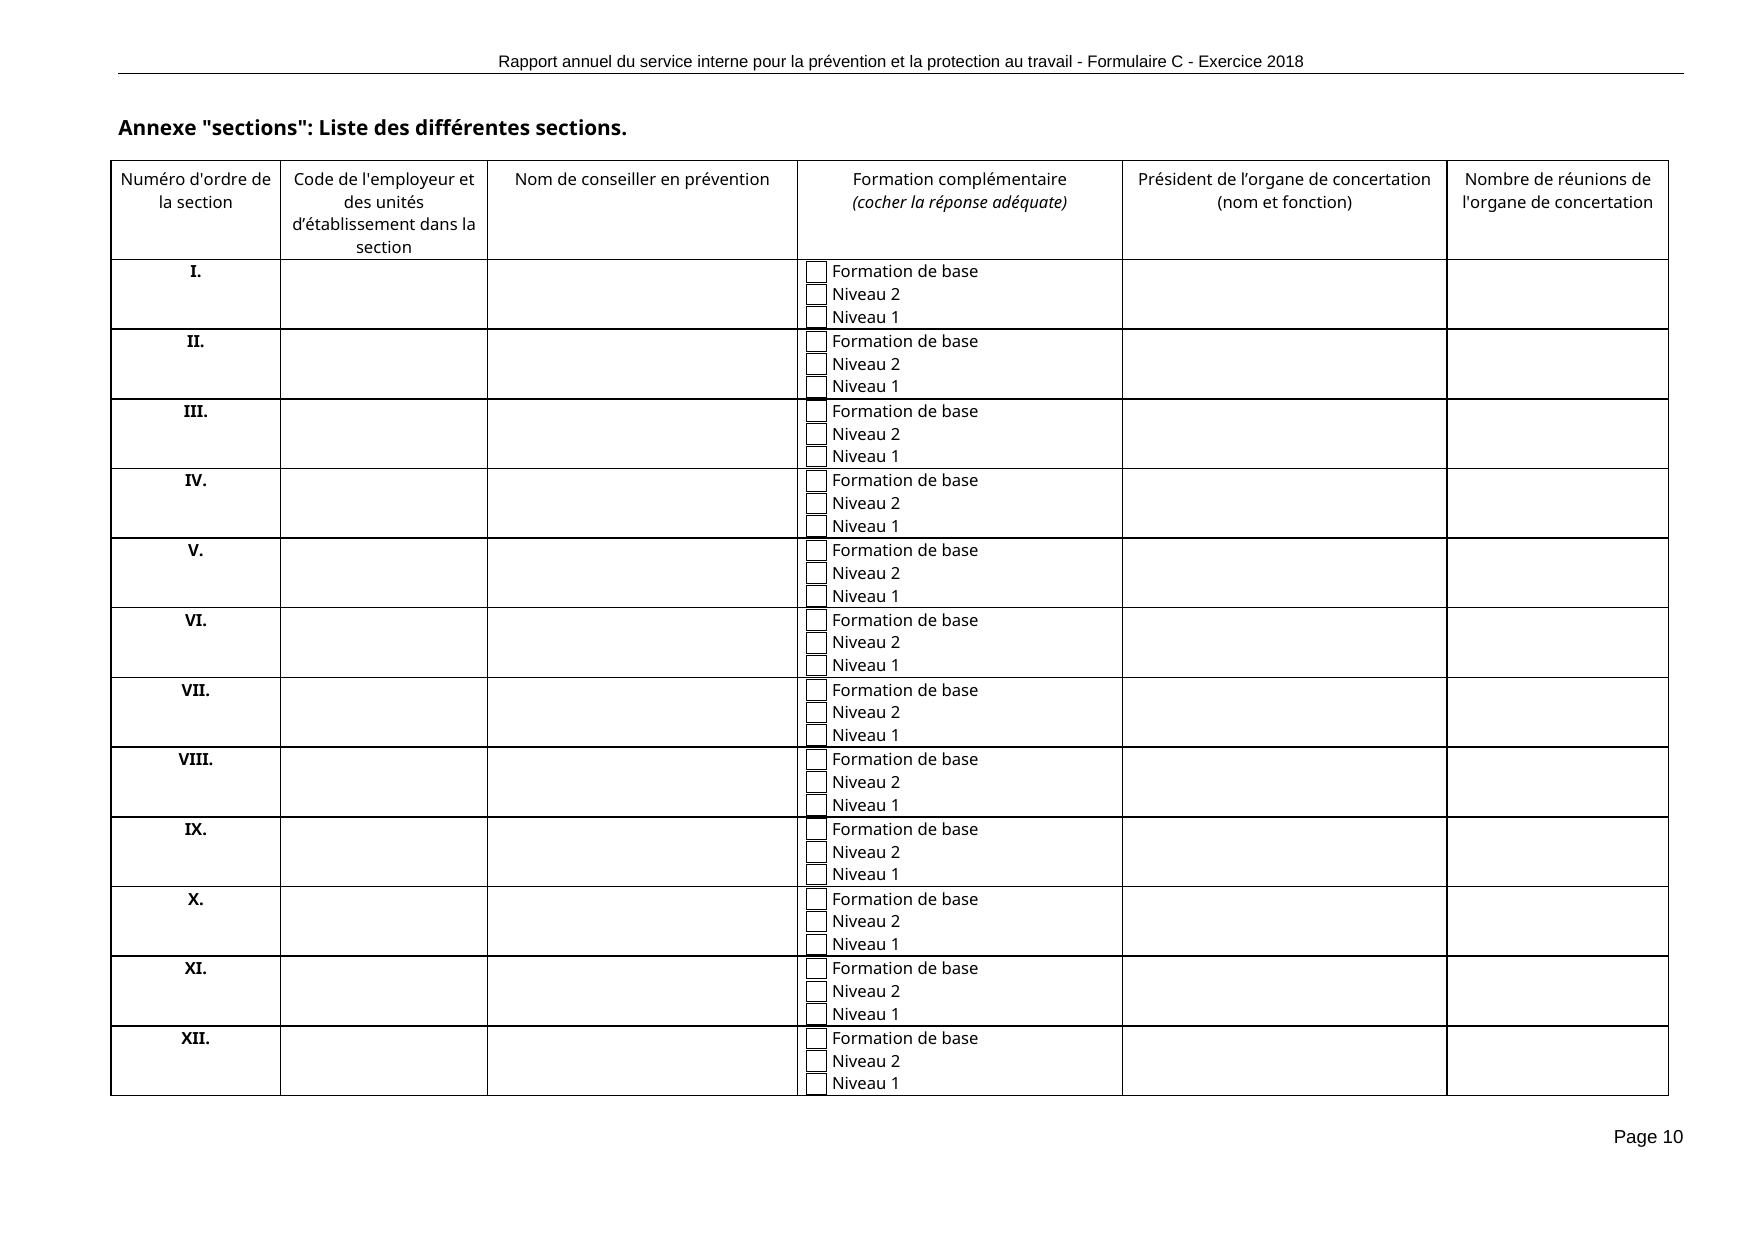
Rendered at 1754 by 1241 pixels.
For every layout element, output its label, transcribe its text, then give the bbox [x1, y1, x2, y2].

table_cell [488, 1027, 797, 1095]
table_cell [281, 748, 487, 816]
table_cell Formation de base Niveau 2 Niveau 1 [798, 748, 1122, 816]
table_header Nom de conseiller en prévention [488, 161, 797, 258]
table_cell Formation de base Niveau 2 Niveau 1 [798, 260, 1122, 328]
table_cell Formation de base Niveau 2 Niveau 1 [798, 818, 1122, 886]
table_cell [1123, 469, 1446, 537]
table_cell [1448, 260, 1668, 328]
table_cell [281, 469, 487, 537]
table_cell [281, 608, 487, 677]
table_cell V. [112, 539, 280, 607]
table_cell Formation de base Niveau 2 Niveau 1 [798, 330, 1122, 398]
table_header Nombre de réunions de l'organe de concertation [1448, 161, 1668, 258]
table_cell [488, 608, 797, 677]
table_cell [488, 469, 797, 537]
table_header Président de l’organe de concertation (nom et fonction) [1123, 161, 1446, 258]
table_cell [1448, 887, 1668, 955]
table_cell [488, 539, 797, 607]
table_cell VII. [112, 678, 280, 746]
table_cell [1123, 1027, 1446, 1095]
table_cell [488, 818, 797, 886]
table_cell II. [112, 330, 280, 398]
table_cell [488, 887, 797, 955]
table_cell XII. [112, 1027, 280, 1095]
table_cell [1448, 330, 1668, 398]
table_cell [1448, 818, 1668, 886]
table_header Formation complémentaire (cocher la réponse adéquate) [798, 161, 1122, 258]
table_cell [281, 1027, 487, 1095]
table_cell [488, 400, 797, 467]
table_cell [281, 539, 487, 607]
table_cell III. [112, 400, 280, 467]
table_cell [281, 400, 487, 467]
table_cell Formation de base Niveau 2 Niveau 1 [798, 957, 1122, 1025]
table_cell XI. [112, 957, 280, 1025]
table_cell [281, 260, 487, 328]
table_cell [1123, 678, 1446, 746]
table_cell [488, 957, 797, 1025]
table_cell [1123, 330, 1446, 398]
table_cell [1123, 957, 1446, 1025]
table_cell [281, 887, 487, 955]
table_cell [1123, 748, 1446, 816]
table_cell [1448, 957, 1668, 1025]
table_cell [1123, 608, 1446, 677]
table_cell [1123, 260, 1446, 328]
table_cell [488, 748, 797, 816]
table_cell Formation de base Niveau 2 Niveau 1 [798, 539, 1122, 607]
table_cell [488, 678, 797, 746]
table_cell Formation de base Niveau 2 Niveau 1 [798, 1027, 1122, 1095]
table_cell [1448, 678, 1668, 746]
table_cell Formation de base Niveau 2 Niveau 1 [798, 400, 1122, 467]
table_cell IX. [112, 818, 280, 886]
table_cell VI. [112, 608, 280, 677]
table_cell Formation de base Niveau 2 Niveau 1 [798, 608, 1122, 677]
table_header Code de l'employeur et des unités d’établissement dans la section [281, 161, 487, 258]
table_cell [281, 818, 487, 886]
table_cell [1448, 400, 1668, 467]
table_cell [1123, 818, 1446, 886]
table_cell [1448, 539, 1668, 607]
table_cell [281, 678, 487, 746]
table_cell [1448, 469, 1668, 537]
table_cell X. [112, 887, 280, 955]
table_cell I. [112, 260, 280, 328]
table_cell [1448, 748, 1668, 816]
table_cell Formation de base Niveau 2 Niveau 1 [798, 887, 1122, 955]
table_cell [1448, 608, 1668, 677]
table_header Numéro d'ordre de la section [112, 161, 280, 258]
table_cell [1448, 1027, 1668, 1095]
table_cell VIII. [112, 748, 280, 816]
table_cell IV. [112, 469, 280, 537]
table_cell [488, 330, 797, 398]
text Annexe "sections": Liste des différentes sections. [118, 113, 1684, 141]
table_cell [1123, 887, 1446, 955]
table_cell [1123, 539, 1446, 607]
table_cell Formation de base Niveau 2 Niveau 1 [798, 678, 1122, 746]
table_cell [281, 330, 487, 398]
table_cell Formation de base Niveau 2 Niveau 1 [798, 469, 1122, 537]
table_cell [1123, 400, 1446, 467]
table_cell [281, 957, 487, 1025]
table_cell [488, 260, 797, 328]
